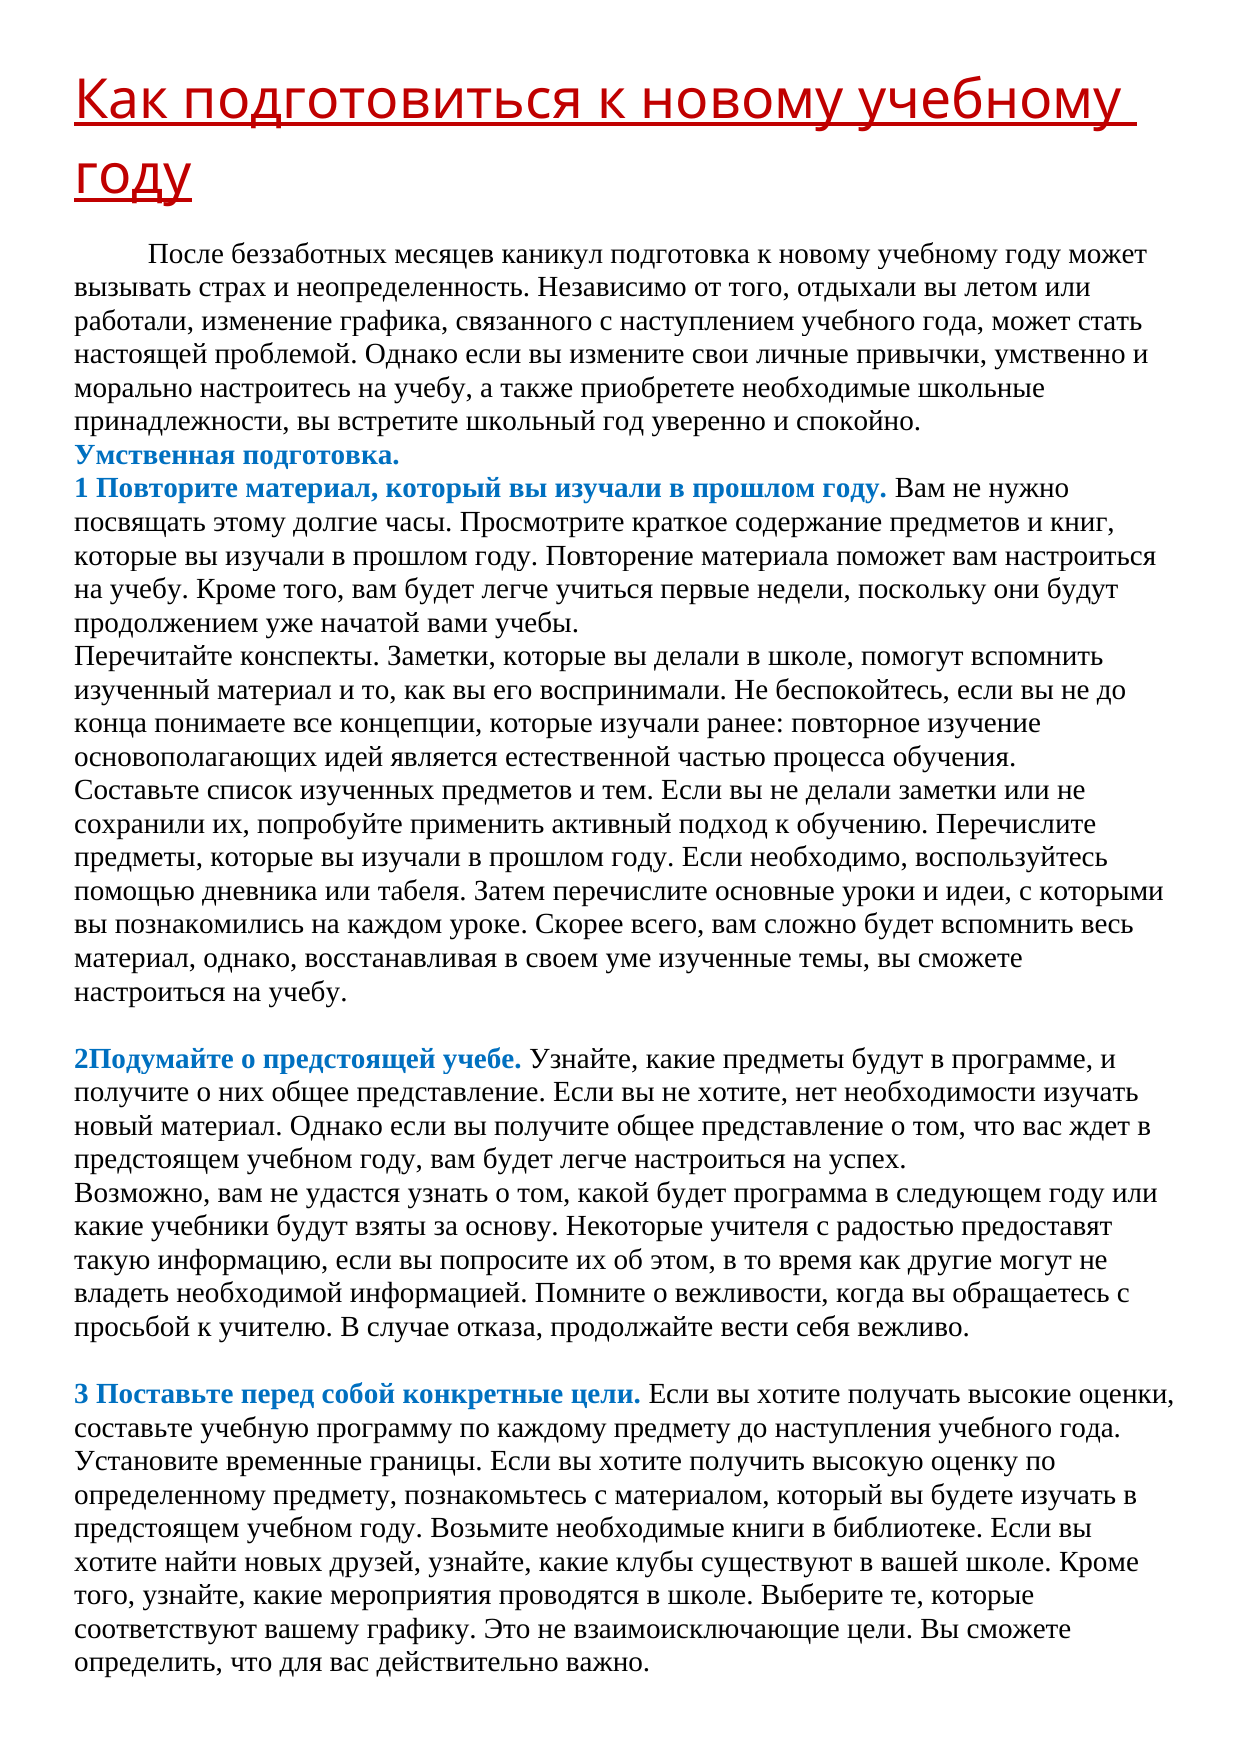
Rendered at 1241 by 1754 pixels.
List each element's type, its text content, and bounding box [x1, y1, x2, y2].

text После беззаботных месяцев каникул подготовка к новому учебному году может вызывать страх и неопределенность. Независимо от того, отдыхали вы летом или работали, изменение графика, связанного с наступлением учебного года, может стать настоящей проблемой. Однако если вы измените свои личные привычки, умственно и морально настроитесь на учебу, а также приобретете необходимые школьные принадлежности, вы встретите школьный год уверенно и спокойно. [74, 236, 1181, 437]
text Умственная подготовка. 1 Повторите материал, который вы изучали в прошлом году. Вам не нужно посвящать этому долгие часы. Просмотрите краткое содержание предметов и книг, которые вы изучали в прошлом году. Повторение материала поможет вам настроиться на учебу. Кроме того, вам будет легче учиться первые недели, поскольку они будут продолжением уже начатой вами учебы. [74, 437, 1181, 638]
text Составьте список изученных предметов и тем. Если вы не делали заметки или не сохранили их, попробуйте применить активный подход к обучению. Перечислите предметы, которые вы изучали в прошлом году. Если необходимо, воспользуйтесь помощью дневника или табеля. Затем перечислите основные уроки и идеи, с которыми вы познакомились на каждом уроке. Скорее всего, вам сложно будет вспомнить весь материал, однако, восстанавливая в своем уме изученные темы, вы сможете настроиться на учебу. [74, 772, 1181, 1007]
text 3 Поставьте перед собой конкретные цели. Если вы хотите получать высокие оценки, составьте учебную программу по каждому предмету до наступления учебного года. Установите временные границы. Если вы хотите получить высокую оценку по определенному предмету, познакомьтесь с материалом, который вы будете изучать в предстоящем учебном году. Возьмите необходимые книги в библиотеке. Если вы хотите найти новых друзей, узнайте, какие клубы существуют в вашей школе. Кроме того, узнайте, какие мероприятия проводятся в школе. Выберите те, которые соответствуют вашему графику. Это не взаимоисключающие цели. Вы сможете определить, что для вас действительно важно. [74, 1376, 1181, 1678]
text Перечитайте конспекты. Заметки, которые вы делали в школе, помогут вспомнить изученный материал и то, как вы его воспринимали. Не беспокойтесь, если вы не до конца понимаете все концепции, которые изучали ранее: повторное изучение основополагающих идей является естественной частью процесса обучения. [74, 638, 1181, 772]
text 2Подумайте о предстоящей учебе. Узнайте, какие предметы будут в программе, и получите о них общее представление. Если вы не хотите, нет необходимости изучать новый материал. Однако если вы получите общее представление о том, что вас ждет в предстоящем учебном году, вам будет легче настроиться на успех. [907, 1041, 1181, 1175]
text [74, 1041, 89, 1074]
subtitle Как подготовиться к новому учебному году [74, 59, 1181, 209]
text Возможно, вам не удастся узнать о том, какой будет программа в следующем году или какие учебники будут взяты за основу. Некоторые учителя с радостью предоставят такую информацию, если вы попросите их об этом, в то время как другие могут не владеть необходимой информацией. Помните о вежливости, когда вы обращаетесь с просьбой к учителю. В случае отказа, продолжайте вести себя вежливо. [74, 1175, 1181, 1343]
